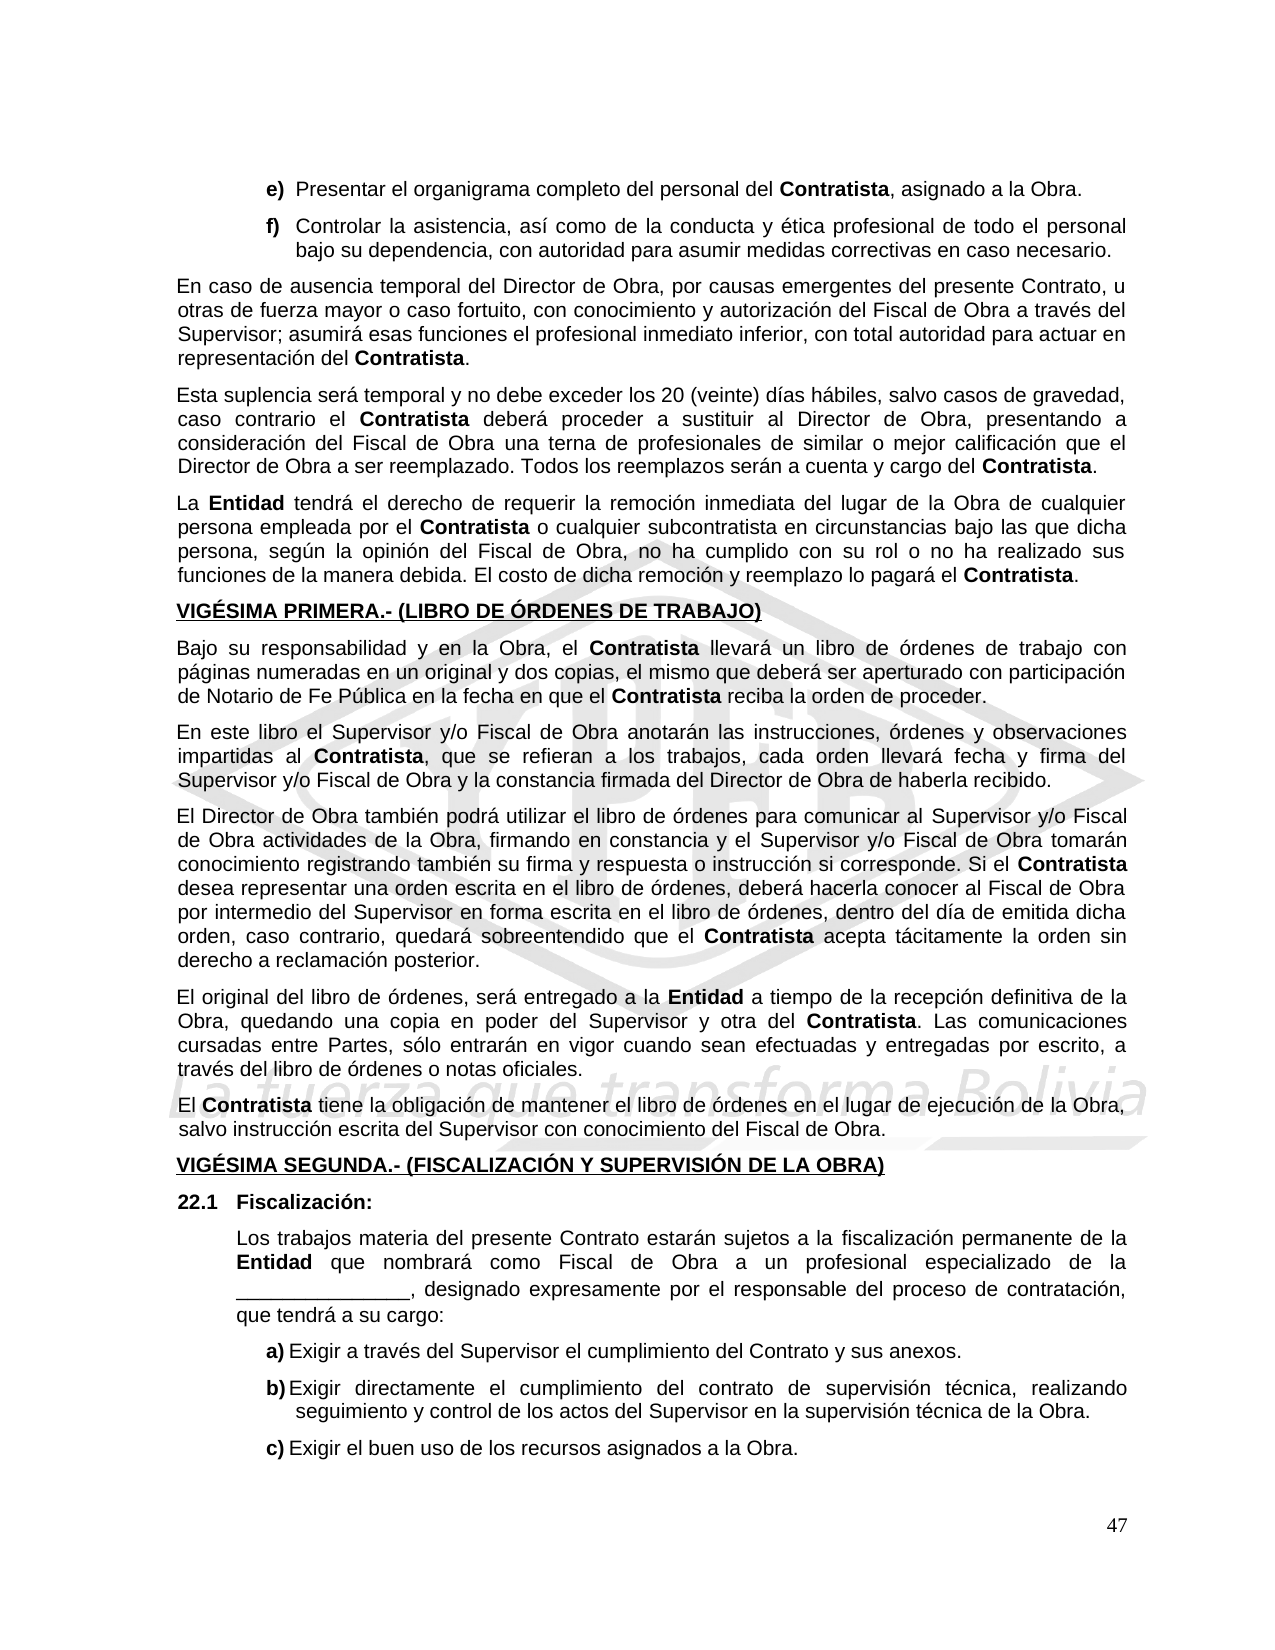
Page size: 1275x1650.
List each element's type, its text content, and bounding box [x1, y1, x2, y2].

text 22.1 Fiscalización: [177, 1190, 1127, 1214]
list Exigir directamente el cumplimiento del contrato de supervisión técnica, realizando seguimiento y control de los actos del Supervisor en la supervisión técnica de la Obra. [266, 1375, 1127, 1423]
text En este libro el Supervisor y/o Fiscal de Obra anotarán las instrucciones, órdenes y observaciones impartidas al Contratista, que se refieran a los trabajos, cada orden llevará fecha y firma del Supervisor y/o Fiscal de Obra y la constancia firmada del Director de Obra de haberla recibido. [176, 720, 1127, 792]
list Presentar el organigrama completo del personal del Contratista, asignado a la Obra. [266, 177, 1127, 201]
text El Director de Obra también podrá utilizar el libro de órdenes para comunicar al Supervisor y/o Fiscal de Obra actividades de la Obra, firmando en constancia y el Supervisor y/o Fiscal de Obra tomarán conocimiento registrando también su firma y respuesta o instrucción si corresponde. Si el Contratista desea representar una orden escrita en el libro de órdenes, deberá hacerla conocer al Fiscal de Obra por intermedio del Supervisor en forma escrita en el libro de órdenes, dentro del día de emitida dicha orden, caso contrario, quedará sobreentendido que el Contratista acepta tácitamente la orden sin derecho a reclamación posterior. [176, 804, 1127, 972]
text El Contratista tiene la obligación de mantener el libro de órdenes en el lugar de ejecución de la Obra, salvo instrucción escrita del Supervisor con conocimiento del Fiscal de Obra. [177, 1093, 1127, 1141]
text El original del libro de órdenes, será entregado a la Entidad a tiempo de la recepción definitiva de la Obra, quedando una copia en poder del Supervisor y otra del Contratista. Las comunicaciones cursadas entre Partes, sólo entrarán en vigor cuando sean efectuadas y entregadas por escrito, a través del libro de órdenes o notas oficiales. [176, 984, 1127, 1080]
text Esta suplencia será temporal y no debe exceder los 20 (veinte) días hábiles, salvo casos de gravedad, caso contrario el Contratista deberá proceder a sustituir al Director de Obra, presentando a consideración del Fiscal de Obra una terna de profesionales de similar o mejor calificación que el Director de Obra a ser reemplazado. Todos los reemplazos serán a cuenta y cargo del Contratista. [176, 382, 1127, 478]
text La Entidad tendrá el derecho de requerir la remoción inmediata del lugar de la Obra de cualquier persona empleada por el Contratista o cualquier subcontratista en circunstancias bajo las que dicha persona, según la opinión del Fiscal de Obra, no ha cumplido con su rol o no ha realizado sus funciones de la manera debida. El costo de dicha remoción y reemplazo lo pagará el Contratista. [176, 491, 1127, 587]
text VIGÉSIMA SEGUNDA.- (FISCALIZACIÓN Y SUPERVISIÓN DE LA OBRA) [176, 1153, 1127, 1177]
text Bajo su responsabilidad y en la Obra, el Contratista llevará un libro de órdenes de trabajo con páginas numeradas en un original y dos copias, el mismo que deberá ser aperturado con participación de Notario de Fe Pública en la fecha en que el Contratista reciba la orden de proceder. [176, 636, 1127, 707]
list Controlar la asistencia, así como de la conducta y ética profesional de todo el personal bajo su dependencia, con autoridad para asumir medidas correctivas en caso necesario. [266, 214, 1127, 262]
text En caso de ausencia temporal del Director de Obra, por causas emergentes del presente Contrato, u otras de fuerza mayor o caso fortuito, con conocimiento y autorización del Fiscal de Obra a través del Supervisor; asumirá esas funciones el profesional inmediato inferior, con total autoridad para actuar en representación del Contratista. [176, 274, 1127, 370]
list Exigir el buen uso de los recursos asignados a la Obra. [266, 1436, 1127, 1460]
text Los trabajos materia del presente Contrato estarán sujetos a la fiscalización permanente de la Entidad que nombrará como Fiscal de Obra a un profesional especializado de la _______________, designado expresamente por el responsable del proceso de contratación, que tendrá a su cargo: [177, 1226, 1127, 1326]
list Exigir a través del Supervisor el cumplimiento del Contrato y sus anexos. [266, 1339, 1127, 1363]
text VIGÉSIMA PRIMERA.- (LIBRO DE ÓRDENES DE TRABAJO) [176, 599, 1127, 623]
